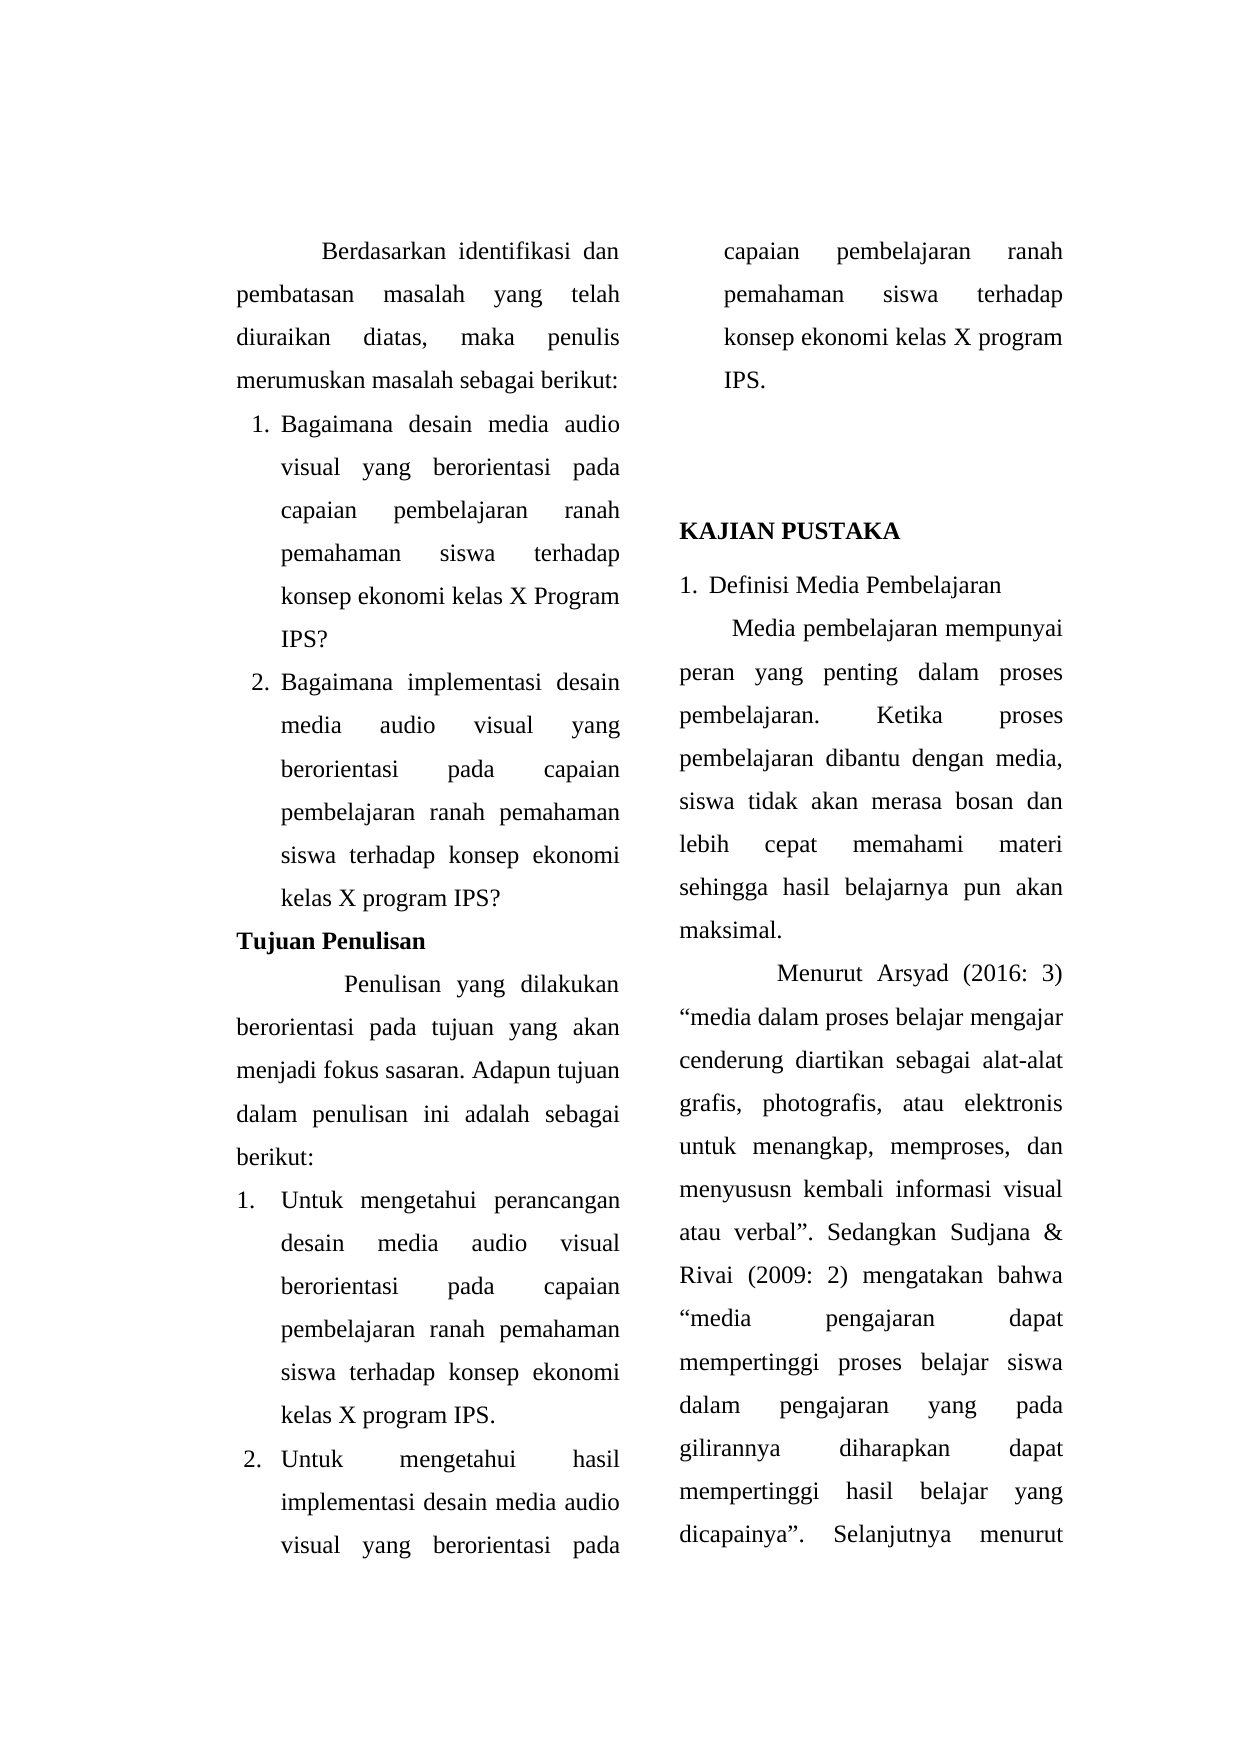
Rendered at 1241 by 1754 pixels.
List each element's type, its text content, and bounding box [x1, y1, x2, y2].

list Penulisan yang dilakukan berorientasi pada tujuan yang akan menjadi fokus sasaran. Adapun tujuan dalam penulisan ini adalah sebagai berikut: [236, 969, 620, 1171]
list Untuk mengetahui hasil implementasi desain media audio visual yang berorientasi pada capaian pembelajaran ranah pemahaman siswa terhadap konsep ekonomi kelas X program IPS. [243, 1444, 620, 1559]
list Tujuan Penulisan [236, 926, 620, 955]
list Bagaimana desain media audio visual yang berorientasi pada capaian pembelajaran ranah pemahaman siswa terhadap konsep ekonomi kelas X Program IPS? [251, 409, 620, 653]
list Untuk mengetahui perancangan desain media audio visual berorientasi pada capaian pembelajaran ranah pemahaman siswa terhadap konsep ekonomi kelas X program IPS. [236, 1185, 620, 1429]
list Media pembelajaran mempunyai peran yang penting dalam proses pembelajaran. Ketika proses pembelajaran dibantu dengan media, siswa tidak akan merasa bosan dan lebih cepat memahami materi sehingga hasil belajarnya pun akan maksimal. [679, 613, 1063, 944]
text KAJIAN PUSTAKA [679, 516, 1063, 545]
list Untuk mengetahui hasil implementasi desain media audio visual yang berorientasi pada capaian pembelajaran ranah pemahaman siswa terhadap konsep ekonomi kelas X program IPS. [686, 236, 1063, 394]
list Berdasarkan identifikasi dan pembatasan masalah yang telah diuraikan diatas, maka penulis merumuskan masalah sebagai berikut: [236, 236, 620, 394]
list Definisi Media Pembelajaran [679, 570, 1063, 599]
list Bagaimana implementasi desain media audio visual yang berorientasi pada capaian pembelajaran ranah pemahaman siswa terhadap konsep ekonomi kelas X program IPS? [251, 667, 620, 912]
